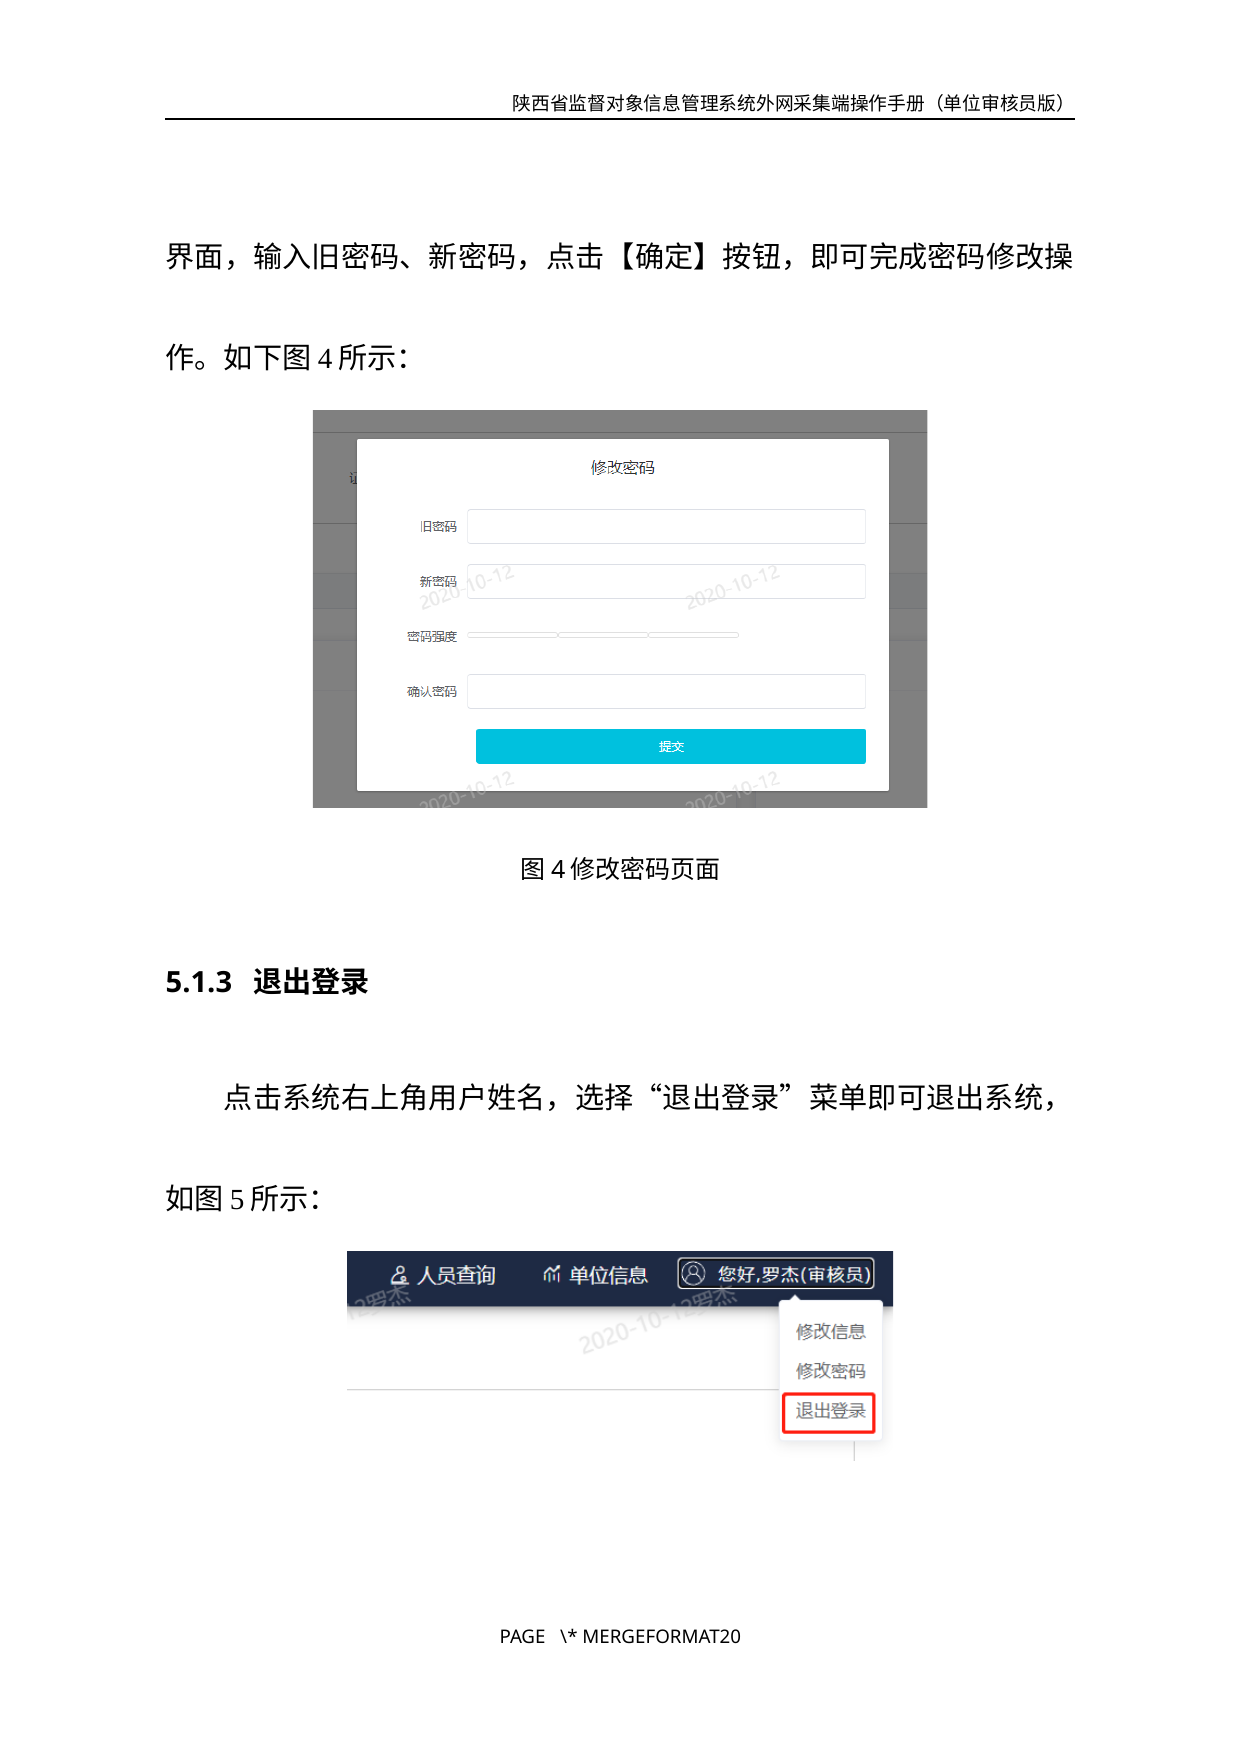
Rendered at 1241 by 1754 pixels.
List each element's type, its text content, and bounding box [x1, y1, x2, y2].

text 图 4修改密码页面 [165, 834, 1075, 901]
picture [312, 410, 928, 808]
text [165, 221, 1075, 389]
text 点击系统右上角用户姓名，选择“退出登录”菜单即可退出系统，如图5所示： [165, 1062, 1075, 1230]
subtitle 退出登录 [165, 946, 1075, 1013]
picture [347, 1251, 894, 1461]
